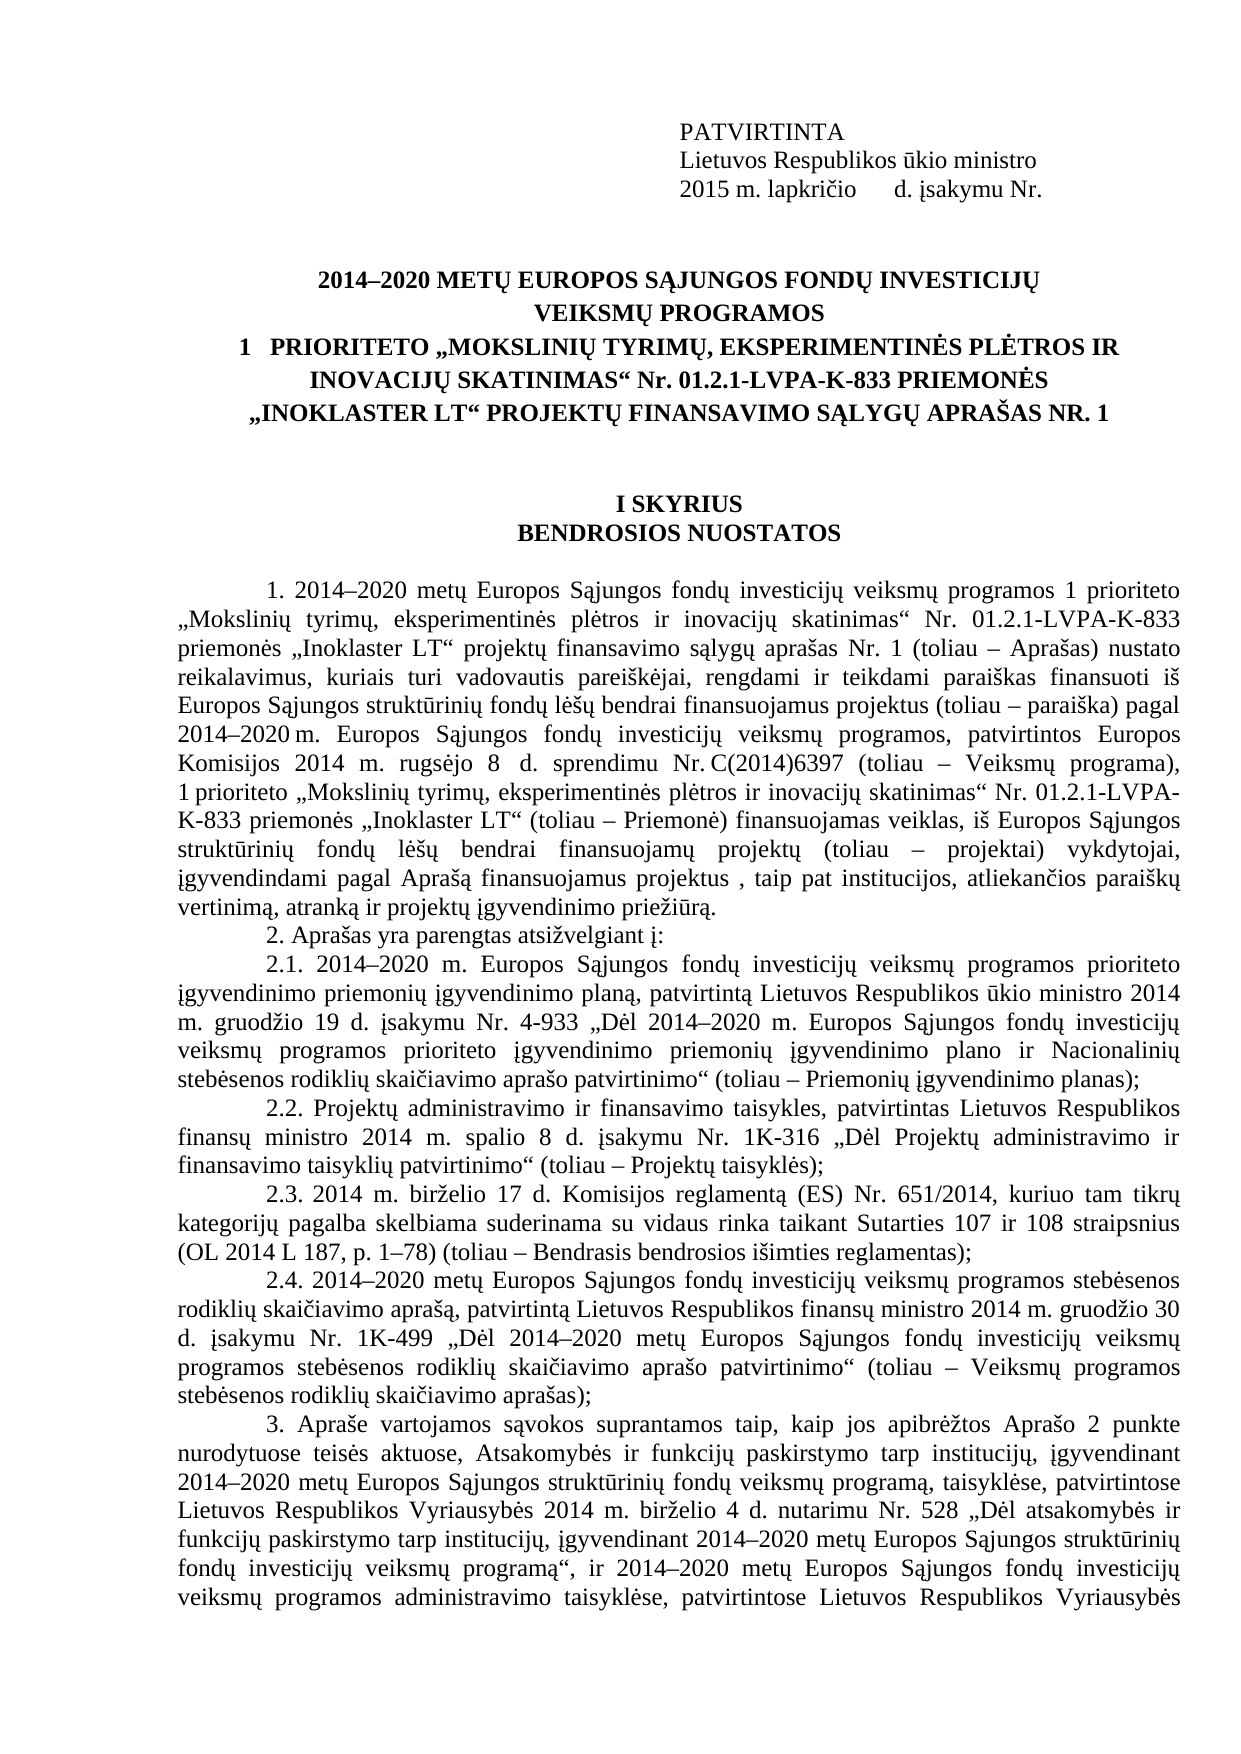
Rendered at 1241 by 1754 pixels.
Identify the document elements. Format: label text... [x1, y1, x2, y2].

text Lietuvos Respublikos ūkio ministro [679, 145, 1181, 174]
table_cell 1 PRIORITETO „MOKSLINIŲ TYRIMŲ, EKSPERIMENTINĖS PLĖTROS IR INOVACIJŲ SKATINIMAS“ Nr. 01.2.1-LVPA-K-833 PRIEMONĖS „INOKLASTER LT“ PROJEKTŲ FINANSAVIMO SĄLYGŲ APRAŠAS NR. 1 [216, 327, 1143, 460]
text PATVIRTINTA [679, 117, 1181, 145]
text 2.1. 2014–2020 m. Europos Sąjungos fondų investicijų veiksmų programos prioriteto įgyvendinimo priemonių įgyvendinimo planą, patvirtintą Lietuvos Respublikos ūkio ministro 2014 m. gruodžio 19 d. įsakymu Nr. 4-933 „Dėl 2014–2020 m. Europos Sąjungos fondų investicijų veiksmų programos prioriteto įgyvendinimo priemonių įgyvendinimo plano ir Nacionalinių stebėsenos rodiklių skaičiavimo aprašo patvirtinimo“ (toliau – Priemonių įgyvendinimo planas); [177, 949, 1181, 1093]
text 2. Aprašas yra parengtas atsižvelgiant į: [177, 920, 1181, 949]
text 2.3. 2014 m. birželio 17 d. Komisijos reglamentą (ES) Nr. 651/2014, kuriuo tam tikrų kategorijų pagalba skelbiama suderinama su vidaus rinka taikant Sutarties 107 ir 108 straipsnius (OL 2014 L 187, p. 1–78) (toliau – Bendrasis bendrosios išimties reglamentas); [177, 1179, 1181, 1265]
subtitle BENDROSIOS NUOSTATOS [177, 518, 1181, 547]
table_header 2014–2020 METŲ EUROPOS SĄJUNGOS FONDŲ INVESTICIJŲ VEIKSMŲ PROGRAMOS [216, 260, 1143, 327]
text 1. 2014–2020 metų Europos Sąjungos fondų investicijų veiksmų programos 1 prioriteto „Mokslinių tyrimų, eksperimentinės plėtros ir inovacijų skatinimas“ Nr. 01.2.1-LVPA-K-833 priemonės „Inoklaster LT“ projektų finansavimo sąlygų aprašas Nr. 1 (toliau – Aprašas) nustato reikalavimus, kuriais turi vadovautis pareiškėjai, rengdami ir teikdami paraiškas finansuoti iš Europos Sąjungos struktūrinių fondų lėšų bendrai finansuojamus projektus (toliau – paraiška) pagal 2014–2020 m. Europos Sąjungos fondų investicijų veiksmų programos, patvirtintos Europos Komisijos 2014 m. rugsėjo 8 d. sprendimu Nr. C(2014)6397 (toliau – Veiksmų programa), 1 prioriteto „Mokslinių tyrimų, eksperimentinės plėtros ir inovacijų skatinimas“ Nr. 01.2.1-LVPA-K-833 priemonės „Inoklaster LT“ (toliau – Priemonė) finansuojamas veiklas, iš Europos Sąjungos struktūrinių fondų lėšų bendrai finansuojamų projektų (toliau – projektai) vykdytojai, įgyvendindami pagal Aprašą finansuojamus projektus , taip pat institucijos, atliekančios paraiškų vertinimą, atranką ir projektų įgyvendinimo priežiūrą. [177, 575, 1181, 920]
subtitle I SKYRIUS [177, 489, 1181, 518]
text 2.4. 2014–2020 metų Europos Sąjungos fondų investicijų veiksmų programos stebėsenos rodiklių skaičiavimo aprašą, patvirtintą Lietuvos Respublikos finansų ministro 2014 m. gruodžio 30 d. įsakymu Nr. 1K-499 „Dėl 2014–2020 metų Europos Sąjungos fondų investicijų veiksmų programos stebėsenos rodiklių skaičiavimo aprašo patvirtinimo“ (toliau – Veiksmų programos stebėsenos rodiklių skaičiavimo aprašas); [177, 1265, 1181, 1409]
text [177, 1409, 1181, 1610]
text 2015 m. lapkričio d. įsakymu Nr. [679, 174, 1181, 203]
text 2.2. Projektų administravimo ir finansavimo taisykles, patvirtintas Lietuvos Respublikos finansų ministro 2014 m. spalio 8 d. įsakymu Nr. 1K-316 „Dėl Projektų administravimo ir finansavimo taisyklių patvirtinimo“ (toliau – Projektų taisyklės); [177, 1093, 1181, 1179]
